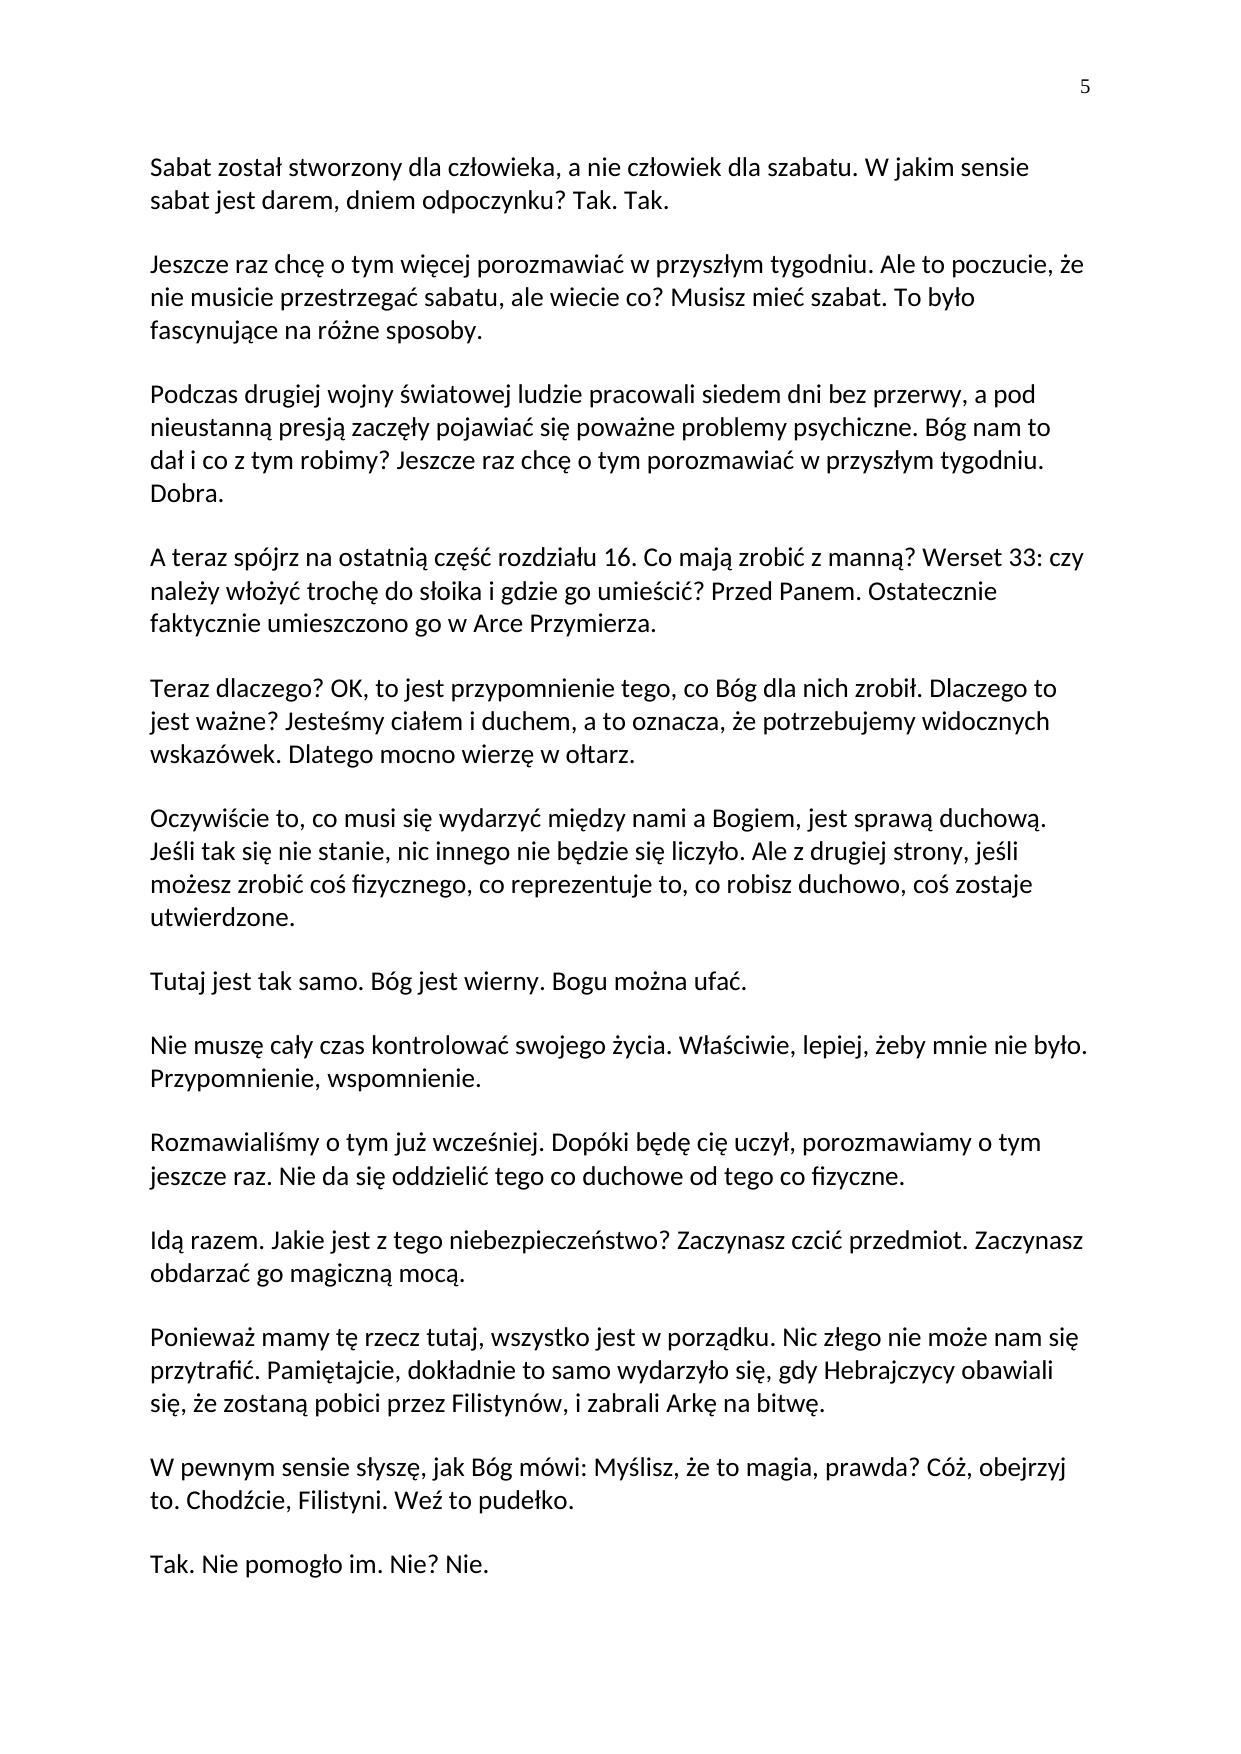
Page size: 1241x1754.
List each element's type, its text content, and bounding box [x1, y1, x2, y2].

text W pewnym sensie słyszę, jak Bóg mówi: Myślisz, że to magia, prawda? Cóż, obejrzyj to. Chodźcie, Filistyni. Weź to pudełko. [150, 1450, 1090, 1516]
text Tutaj jest tak samo. Bóg jest wierny. Bogu można ufać. [150, 964, 1090, 997]
text Sabat został stworzony dla człowieka, a nie człowiek dla szabatu. W jakim sensie sabat jest darem, dniem odpoczynku? Tak. Tak. [150, 150, 1090, 216]
text A teraz spójrz na ostatnią część rozdziału 16. Co mają zrobić z manną? Werset 33: czy należy włożyć trochę do słoika i gdzie go umieścić? Przed Panem. Ostatecznie faktycznie umieszczono go w Arce Przymierza. [150, 541, 1090, 640]
text Rozmawialiśmy o tym już wcześniej. Dopóki będę cię uczył, porozmawiamy o tym jeszcze raz. Nie da się oddzielić tego co duchowe od tego co fizyczne. [150, 1126, 1090, 1192]
text Tak. Nie pomogło im. Nie? Nie. [150, 1547, 1090, 1580]
text Ponieważ mamy tę rzecz tutaj, wszystko jest w porządku. Nic złego nie może nam się przytrafić. Pamiętajcie, dokładnie to samo wydarzyło się, gdy Hebrajczycy obawiali się, że zostaną pobici przez Filistynów, i zabrali Arkę na bitwę. [150, 1320, 1090, 1419]
text Podczas drugiej wojny światowej ludzie pracowali siedem dni bez przerwy, a pod nieustanną presją zaczęły pojawiać się poważne problemy psychiczne. Bóg nam to dał i co z tym robimy? Jeszcze raz chcę o tym porozmawiać w przyszłym tygodniu. Dobra. [150, 377, 1090, 509]
text Idą razem. Jakie jest z tego niebezpieczeństwo? Zaczynasz czcić przedmiot. Zaczynasz obdarzać go magiczną mocą. [150, 1223, 1090, 1289]
text Nie muszę cały czas kontrolować swojego życia. Właściwie, lepiej, żeby mnie nie było. Przypomnienie, wspomnienie. [150, 1028, 1090, 1094]
text Teraz dlaczego? OK, to jest przypomnienie tego, co Bóg dla nich zrobił. Dlaczego to jest ważne? Jesteśmy ciałem i duchem, a to oznacza, że potrzebujemy widocznych wskazówek. Dlatego mocno wierzę w ołtarz. [150, 671, 1090, 770]
text Jeszcze raz chcę o tym więcej porozmawiać w przyszłym tygodniu. Ale to poczucie, że nie musicie przestrzegać sabatu, ale wiecie co? Musisz mieć szabat. To było fascynujące na różne sposoby. [150, 247, 1090, 346]
text Oczywiście to, co musi się wydarzyć między nami a Bogiem, jest sprawą duchową. Jeśli tak się nie stanie, nic innego nie będzie się liczyło. Ale z drugiej strony, jeśli możesz zrobić coś fizycznego, co reprezentuje to, co robisz duchowo, coś zostaje utwierdzone. [150, 801, 1090, 933]
